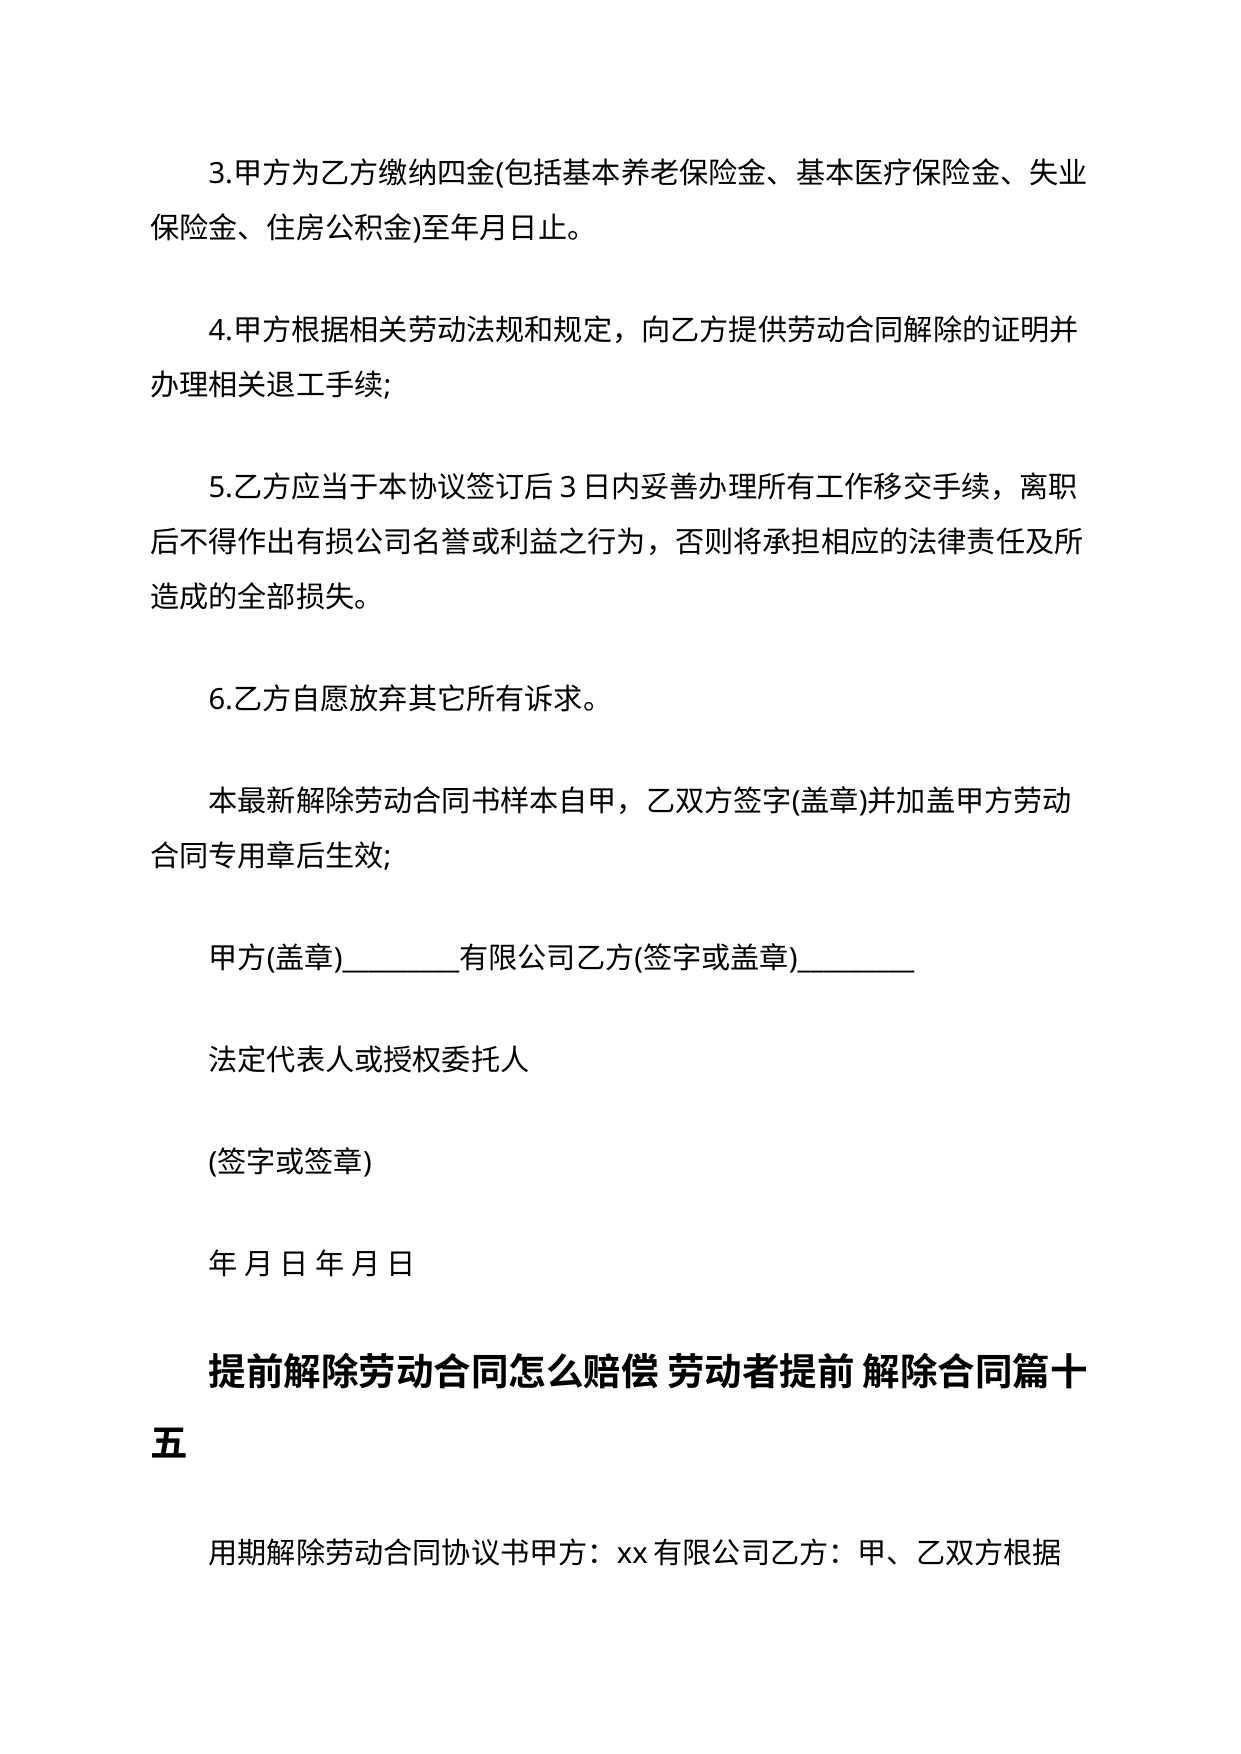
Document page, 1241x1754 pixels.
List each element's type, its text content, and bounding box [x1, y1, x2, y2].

text 甲方(盖章)_________有限公司乙方(签字或盖章)_________ [150, 934, 1090, 977]
text 3.甲方为乙方缴纳四金(包括基本养老保险金、基本医疗保险金、失业保险金、住房公积金)至年月日止。 [150, 150, 1090, 247]
text 提前解除劳动合同怎么赔偿 劳动者提前 解除合同篇十五 [150, 1342, 1090, 1467]
text 5.乙方应当于本协议签订后3日内妥善办理所有工作移交手续，离职后不得作出有损公司名誉或利益之行为，否则将承担相应的法律责任及所造成的全部损失。 [150, 464, 1090, 616]
text (签字或签章) [150, 1138, 1090, 1181]
text 6.乙方自愿放弃其它所有诉求。 [150, 676, 1090, 718]
text 4.甲方根据相关劳动法规和规定，向乙方提供劳动合同解除的证明并办理相关退工手续; [150, 307, 1090, 404]
text 年 月 日 年 月 日 [150, 1240, 1090, 1283]
text 法定代表人或授权委托人 [150, 1037, 1090, 1079]
text 本最新解除劳动合同书样本自甲，乙双方签字(盖章)并加盖甲方劳动合同专用章后生效; [150, 778, 1090, 875]
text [150, 1530, 1090, 1572]
